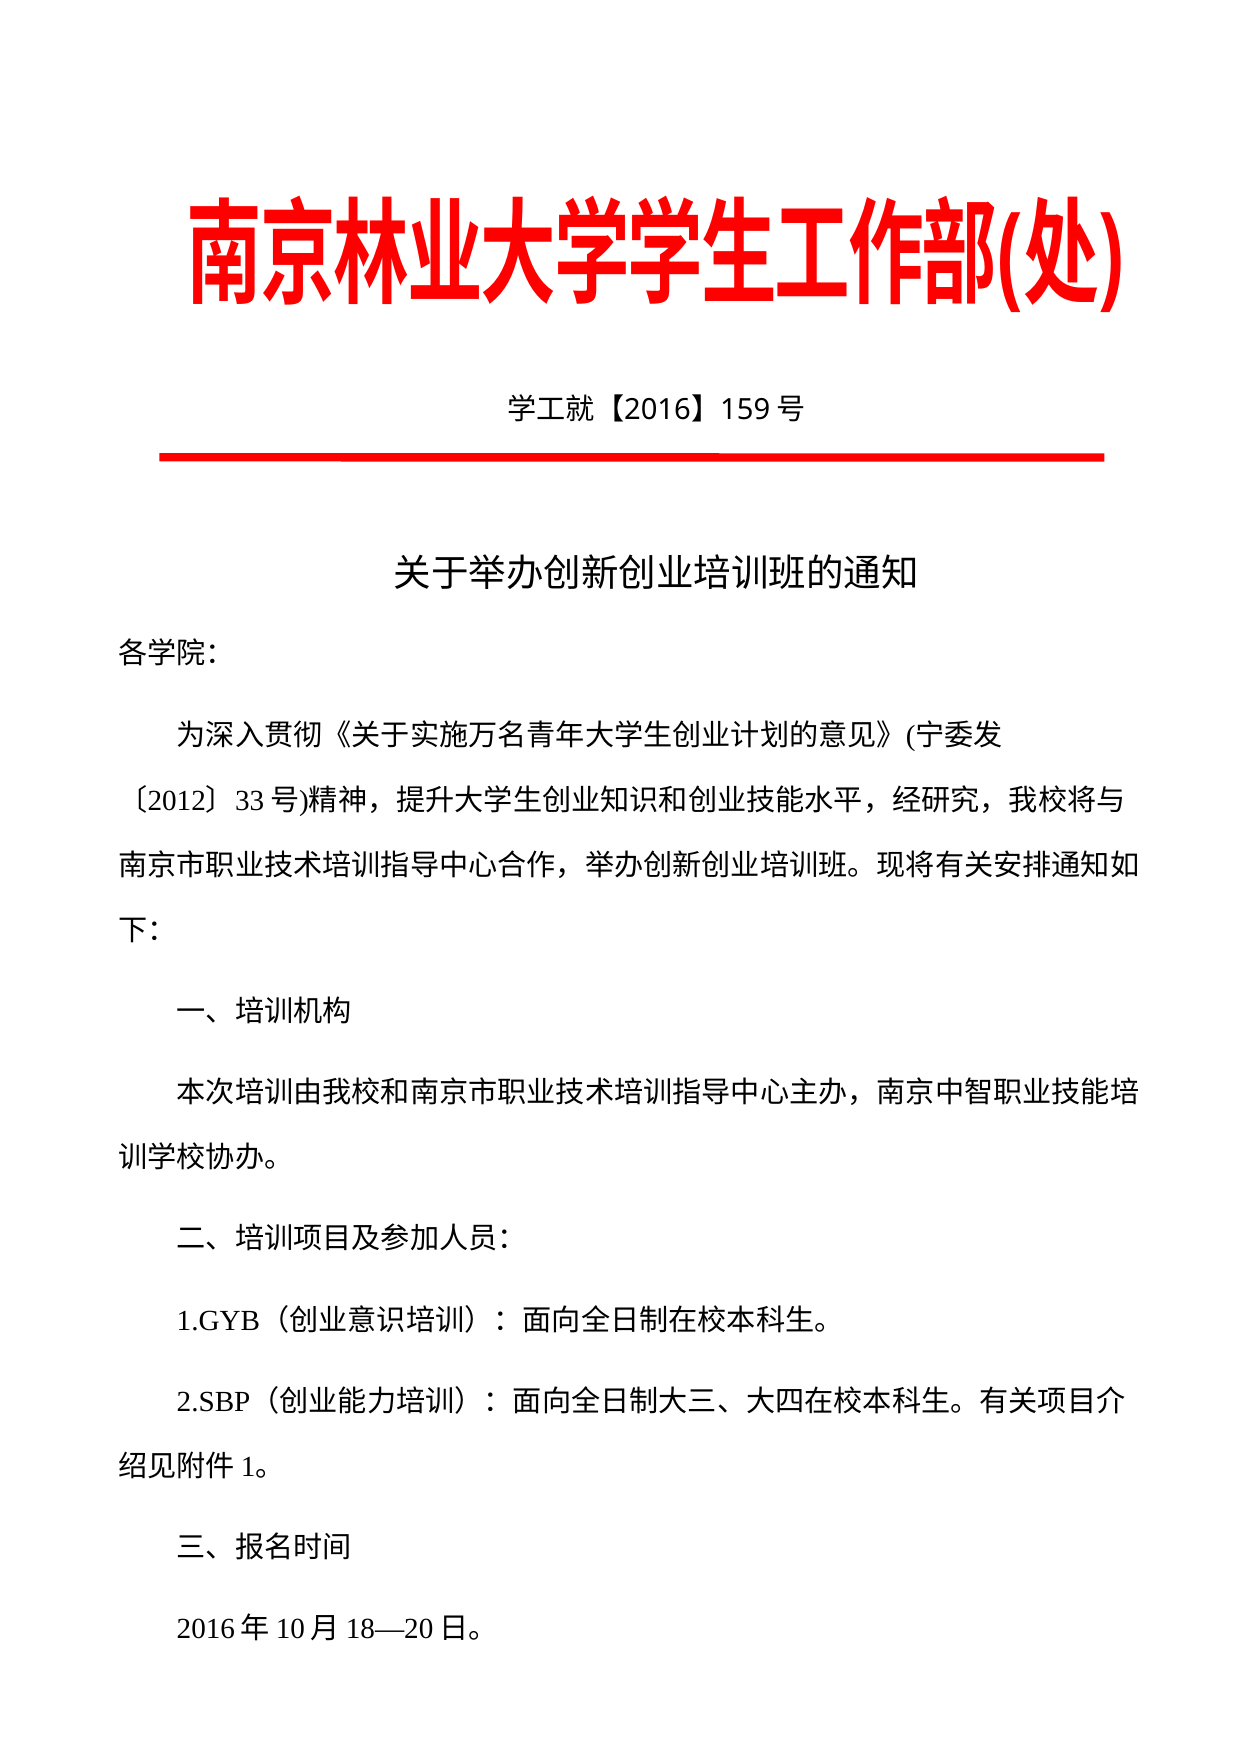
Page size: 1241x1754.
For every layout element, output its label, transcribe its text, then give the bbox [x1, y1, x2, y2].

text 本次培训由我校和南京市职业技术培训指导中心主办，南京中智职业技能培训学校协办。 [118, 1057, 1146, 1187]
text 各学院： [118, 618, 1146, 683]
text 为深入贯彻《关于实施万名青年大学生创业计划的意见》(宁委发〔2012〕33号)精神，提升大学生创业知识和创业技能水平，经研究，我校将与南京市职业技术培训指导中心合作，举办创新创业培训班。现将有关安排通知如下： [118, 700, 1146, 960]
text 1.GYB（创业意识培训）：面向全日制在校本科生。 [118, 1285, 1146, 1350]
text 一、培训机构 [118, 976, 1146, 1041]
text 2.SBP（创业能力培训）：面向全日制大三、大四在校本科生。有关项目介绍见附件1。 [118, 1366, 1146, 1496]
text 学工就【2016】159号 [118, 375, 1146, 440]
text 三、报名时间 [118, 1512, 1146, 1577]
text 南京林业大学学生工作部(处) [118, 147, 1146, 342]
text 关于举办创新创业培训班的通知 [118, 537, 1146, 602]
text 二、培训项目及参加人员： [118, 1203, 1146, 1268]
text 2016年10月18—20日。 [118, 1593, 1146, 1658]
